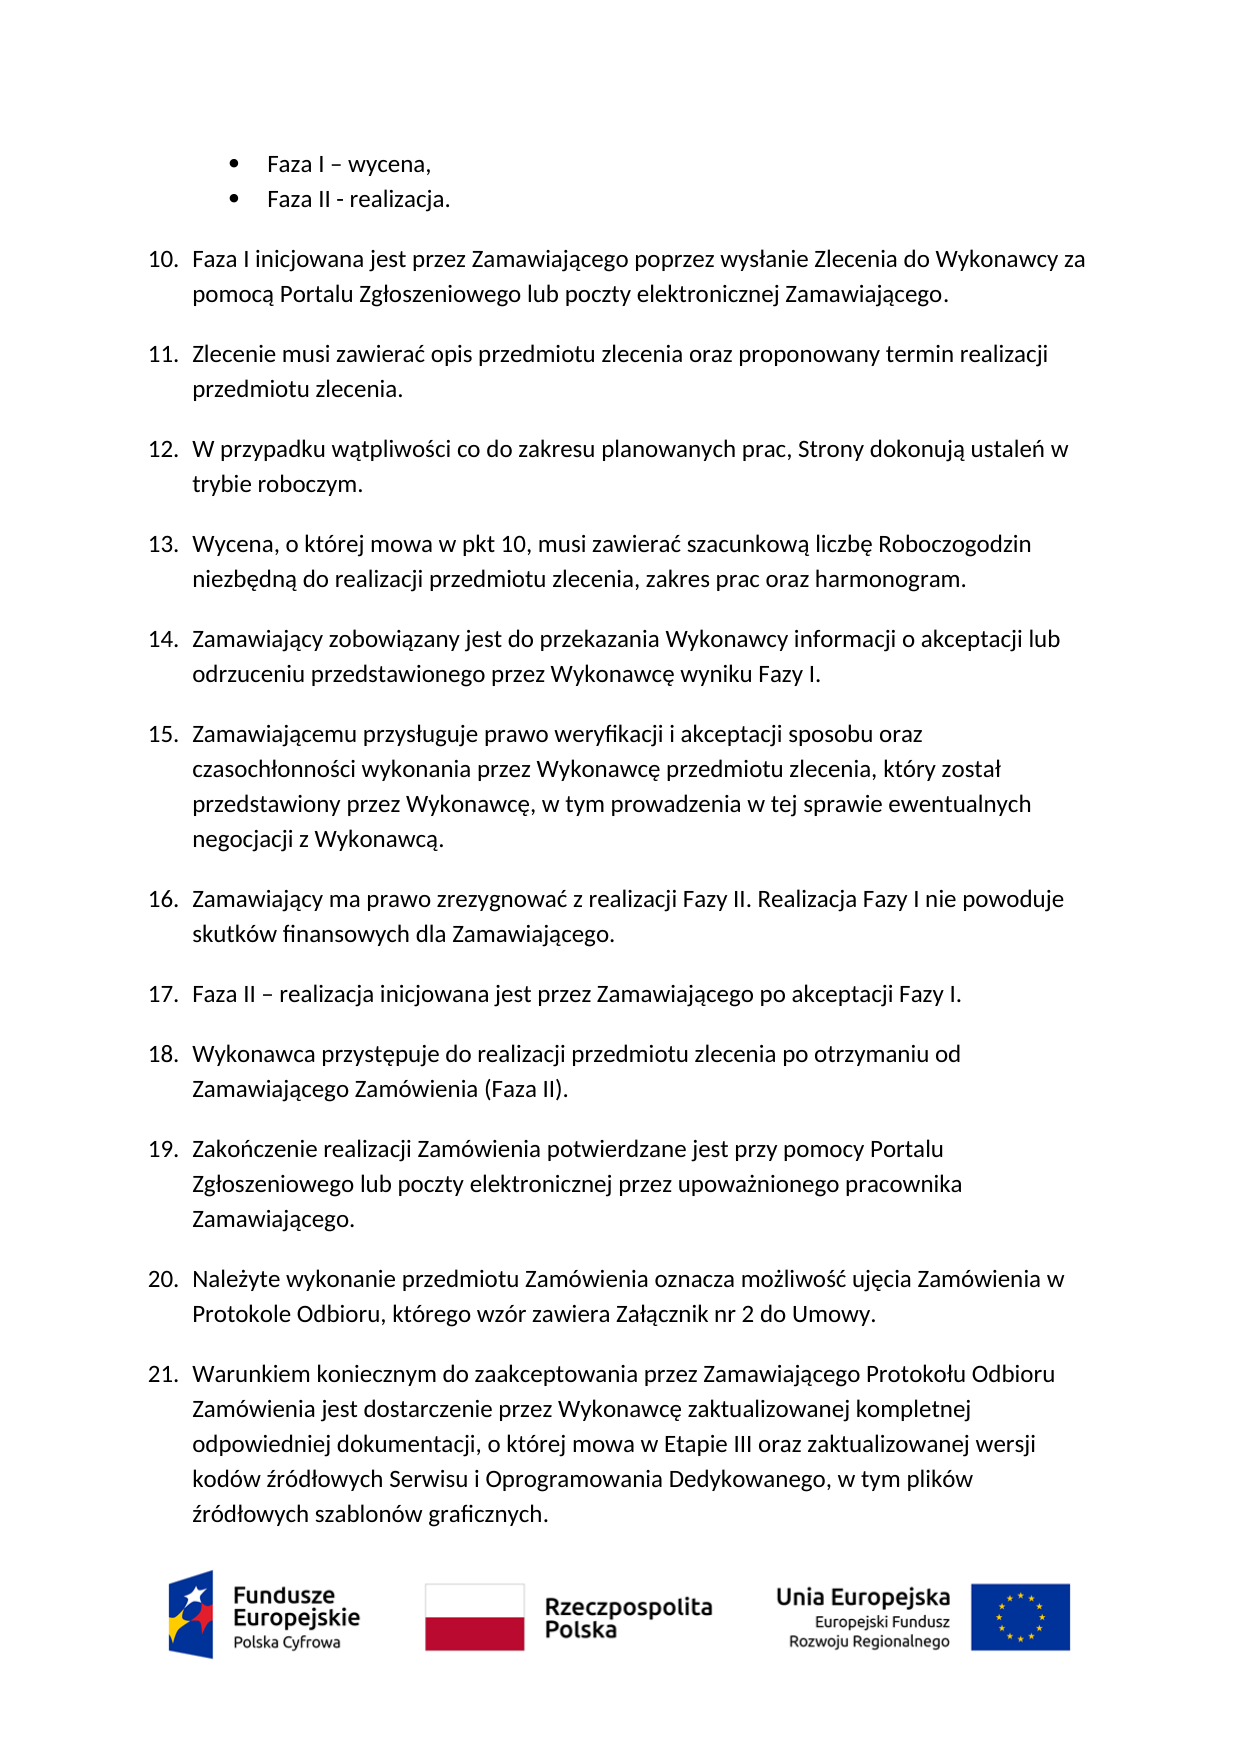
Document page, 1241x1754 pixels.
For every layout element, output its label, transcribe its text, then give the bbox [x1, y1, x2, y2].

list Zamawiający zobowiązany jest do przekazania Wykonawcy informacji o akceptacji lub odrzuceniu przedstawionego przez Wykonawcę wyniku Fazy I. [148, 623, 1092, 688]
list Warunkiem koniecznym do zaakceptowania przez Zamawiającego Protokołu Odbioru Zamówienia jest dostarczenie przez Wykonawcę zaktualizowanej kompletnej odpowiedniej dokumentacji, o której mowa w Etapie III oraz zaktualizowanej wersji kodów źródłowych Serwisu i Oprogramowania Dedykowanego, w tym plików źródłowych szablonów graficznych. [148, 1358, 1092, 1528]
list Wykonawca przystępuje do realizacji przedmiotu zlecenia po otrzymaniu od Zamawiającego Zamówienia (Faza II). [148, 1038, 1092, 1103]
list Faza II – realizacja inicjowana jest przez Zamawiającego po akceptacji Fazy I. [148, 978, 1092, 1008]
list Należyte wykonanie przedmiotu Zamówienia oznacza możliwość ujęcia Zamówienia w Protokole Odbioru, którego wzór zawiera Załącznik nr 2 do Umowy. [148, 1263, 1092, 1328]
list Zamawiającemu przysługuje prawo weryfikacji i akceptacji sposobu oraz czasochłonności wykonania przez Wykonawcę przedmiotu zlecenia, który został przedstawiony przez Wykonawcę, w tym prowadzenia w tej sprawie ewentualnych negocjacji z Wykonawcą. [148, 718, 1092, 853]
picture [147, 1549, 1092, 1681]
list Zamawiający ma prawo zrezygnować z realizacji Fazy II. Realizacja Fazy I nie powoduje skutków finansowych dla Zamawiającego. [148, 883, 1092, 948]
list Faza I inicjowana jest przez Zamawiającego poprzez wysłanie Zlecenia do Wykonawcy za pomocą Portalu Zgłoszeniowego lub poczty elektronicznej Zamawiającego. [148, 243, 1092, 308]
list Wycena, o której mowa w pkt 10, musi zawierać szacunkową liczbę Roboczogodzin niezbędną do realizacji przedmiotu zlecenia, zakres prac oraz harmonogram. [148, 528, 1092, 593]
list Zlecenie musi zawierać opis przedmiotu zlecenia oraz proponowany termin realizacji przedmiotu zlecenia. [148, 338, 1092, 403]
list W przypadku wątpliwości co do zakresu planowanych prac, Strony dokonują ustaleń w trybie roboczym. [148, 433, 1092, 498]
list Faza I – wycena, [229, 148, 1092, 178]
list Zakończenie realizacji Zamówienia potwierdzane jest przy pomocy Portalu Zgłoszeniowego lub poczty elektronicznej przez upoważnionego pracownika Zamawiającego. [148, 1133, 1092, 1233]
list Faza II - realizacja. [229, 183, 1092, 213]
